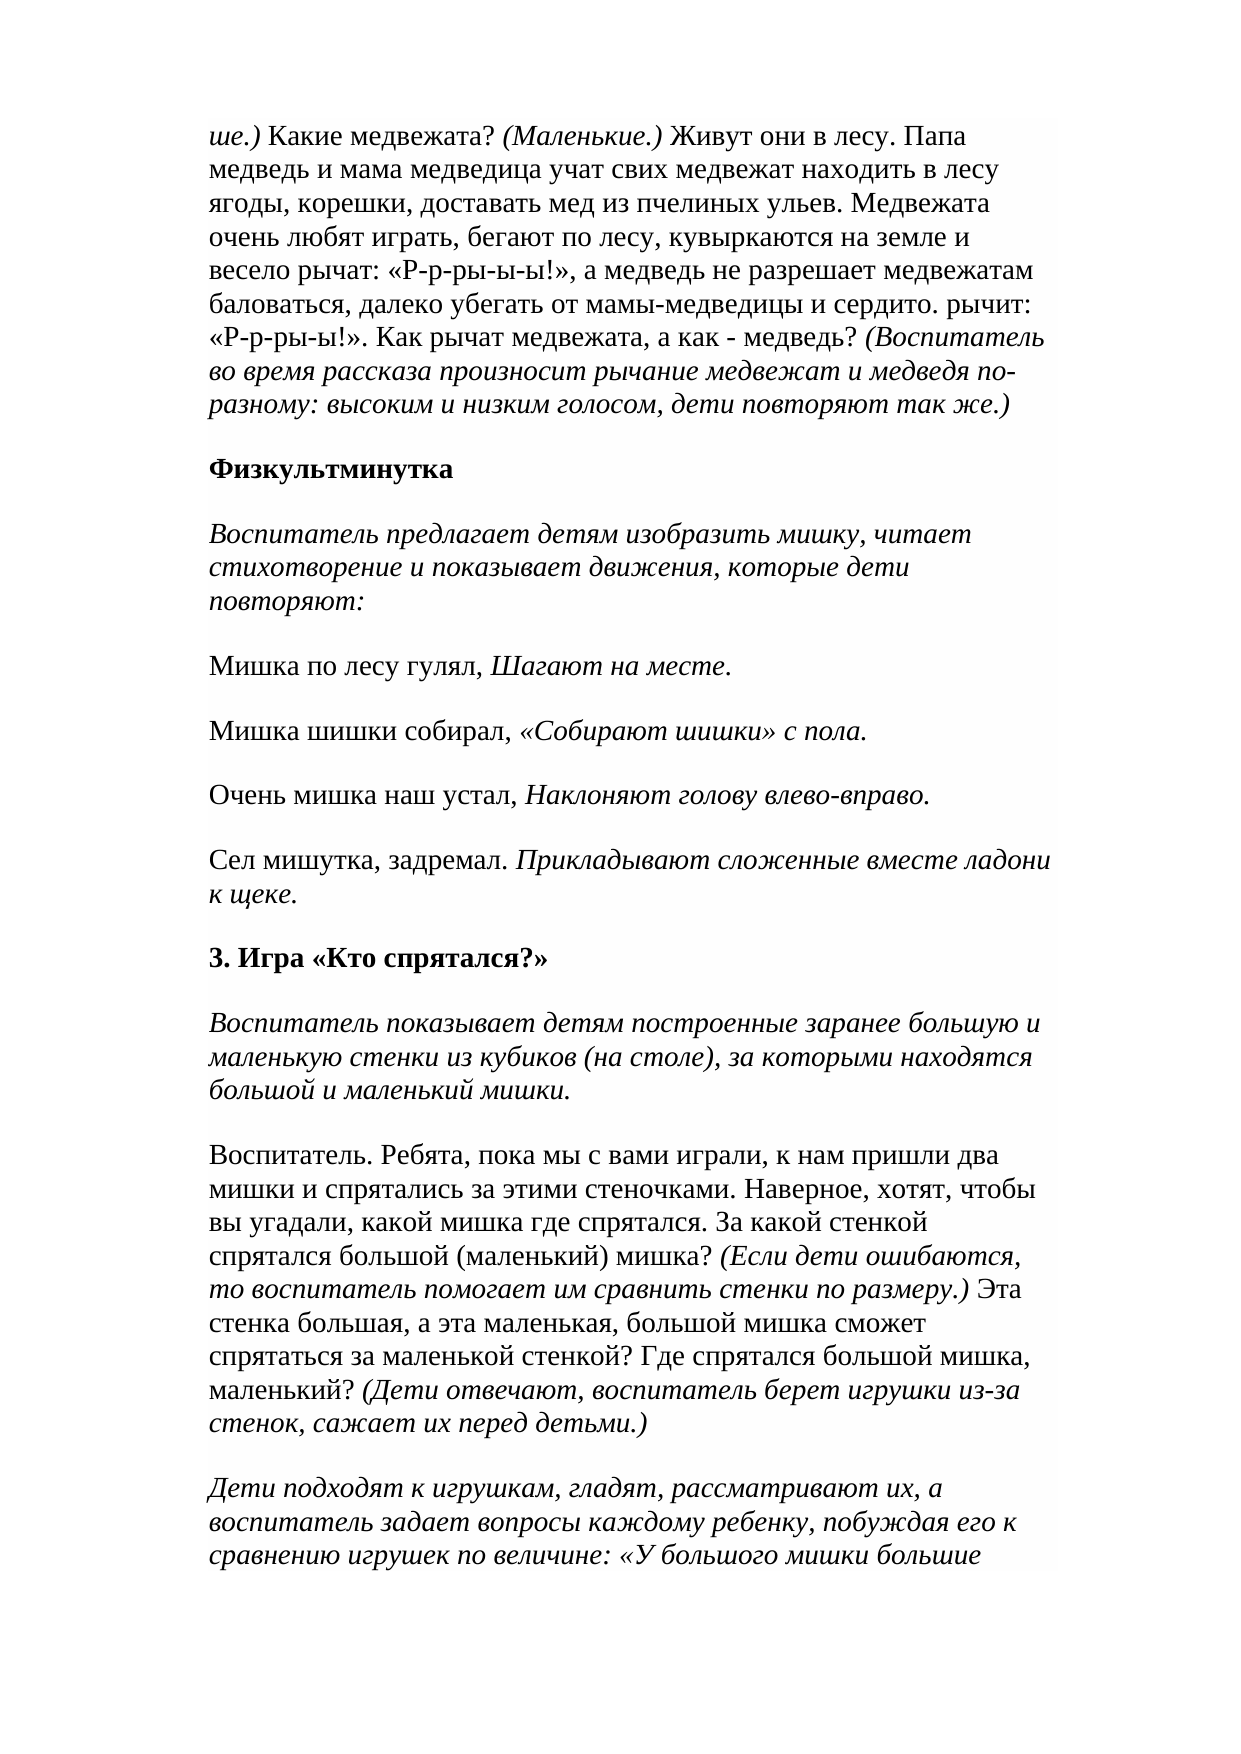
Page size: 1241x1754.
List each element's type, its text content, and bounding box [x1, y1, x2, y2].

text Воспитатель. Ребята, пока мы с вами играли, к нам пришли два мишки и спрятались за этими стеночками. Наверное, хотят, чтобы вы угадали, какой мишка где спрятался. За какой стенкой спрятался большой (маленький) мишка? (Если дети ошибаются, то воспитатель помогает им сравнить стенки по размеру.) Эта стенка большая, а эта маленькая, большой мишка сможет спрятаться за маленькой стенкой? Где спрятался большой мишка, маленький? (Дети отвечают, воспитатель берет игрушки из-за стенок, сажает их перед детьми.) [208, 1137, 1058, 1439]
text Дети подходят к игрушкам, гладят, рассматривают их, а воспитатель задает вопросы каждому ребенку, побуждая его к сравнению игрушек по величине: «У большого мишки большие [208, 1470, 1058, 1571]
text Воспитатель предлагает детям изобразить мишку, читает стихотворение и показывает движения, которые дети повторяют: [208, 516, 1058, 617]
text Сел мишутка, задремал. Прикладывают сложенные вместе ладони к щеке. [208, 842, 1058, 909]
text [208, 118, 1058, 420]
text Мишка по лесу гулял, Шагают на месте. [208, 648, 1058, 681]
text 3. Игра «Кто спрятался?» [208, 941, 1058, 974]
text Мишка шишки собирал, «Собирают шишки» с пола. [208, 713, 1058, 746]
text Физкультминутка [208, 451, 1058, 485]
text Очень мишка наш устал, Наклоняют голову влево-вправо. [208, 777, 1058, 811]
text Воспитатель показывает детям построенные заранее большую и маленькую стенки из кубиков (на столе), за которыми находятся большой и маленький мишки. [208, 1005, 1058, 1106]
